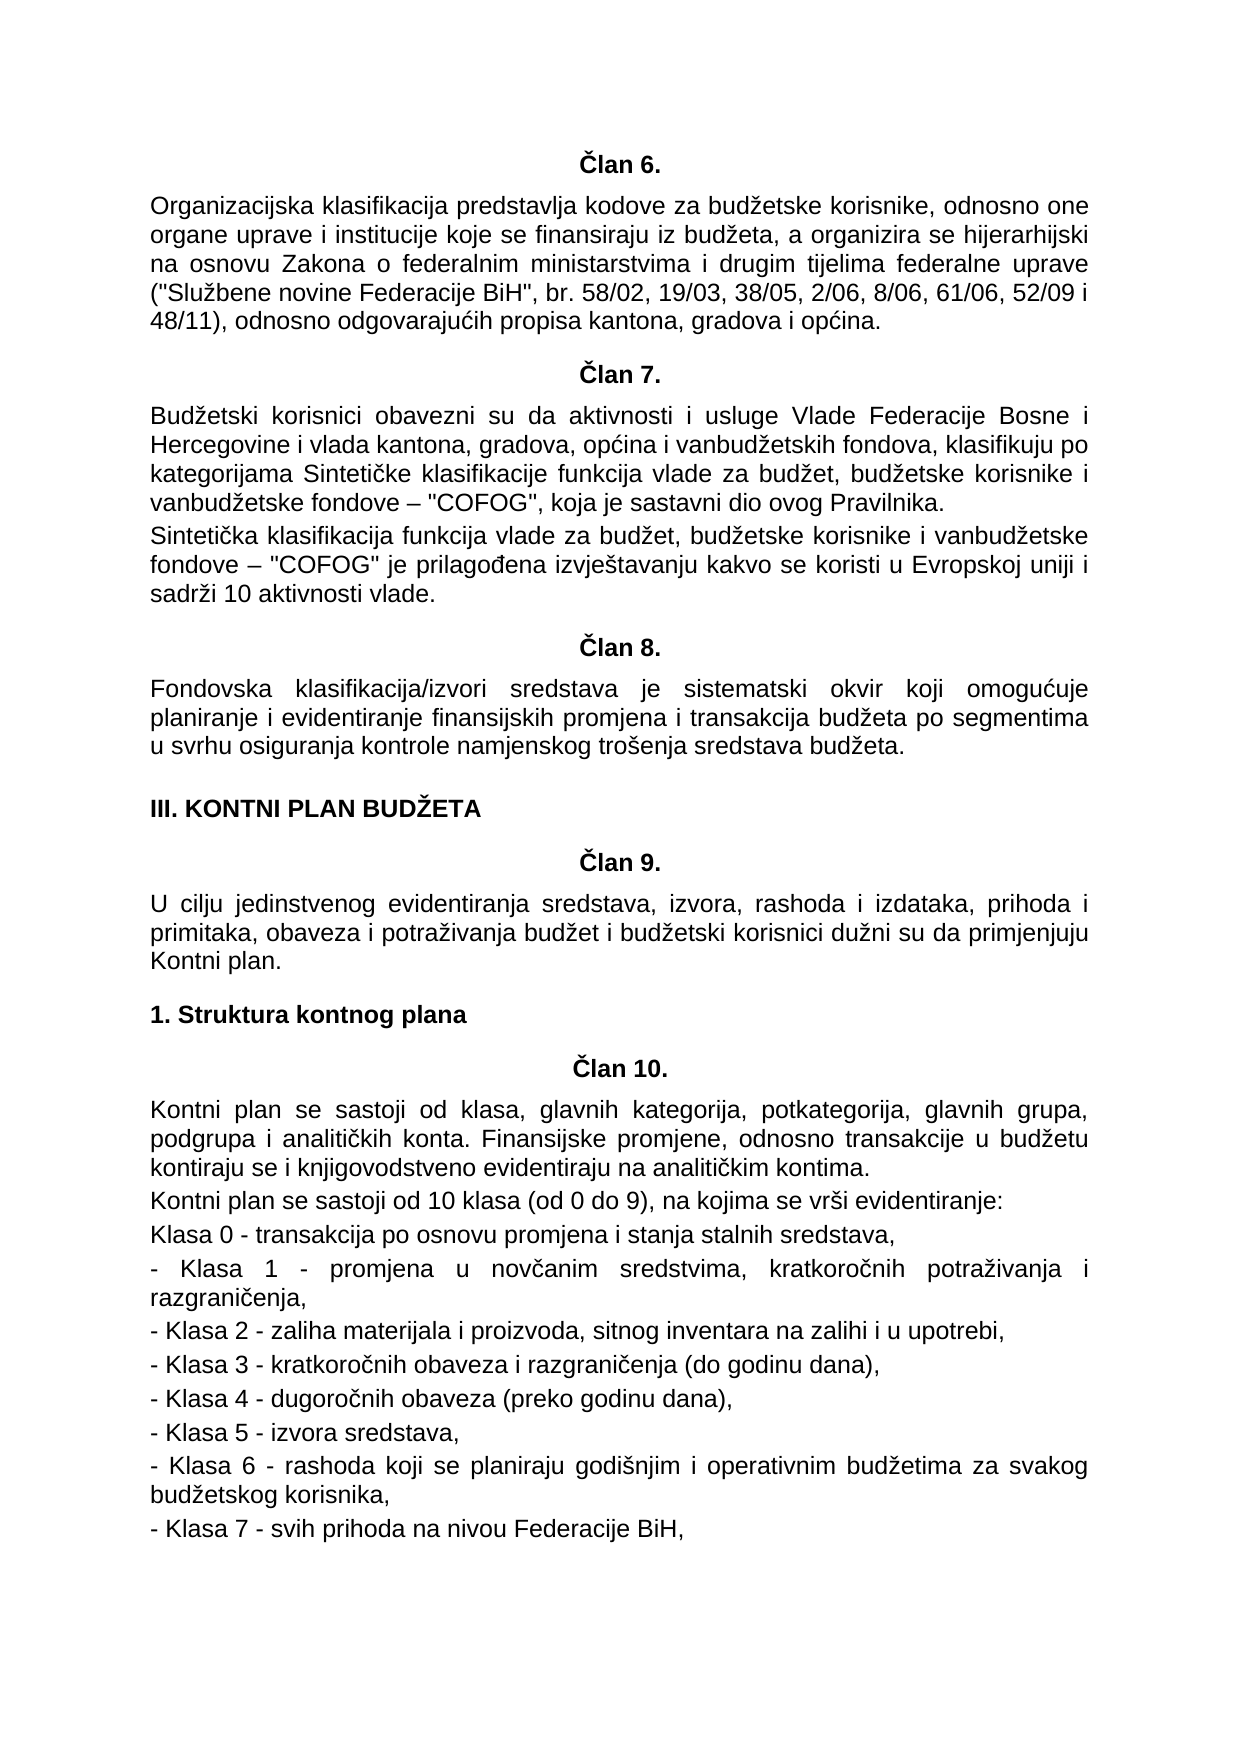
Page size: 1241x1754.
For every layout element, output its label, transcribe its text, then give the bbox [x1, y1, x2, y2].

text Kontni plan se sastoji od klasa, glavnih kategorija, potkategorija, glavnih grupa, podgrupa i analitičkih konta. Finansijske promjene, odnosno transakcije u budžetu kontiraju se i knjigovodstveno evidentiraju na analitičkim kontima. [150, 1095, 1090, 1181]
text Član 6. [150, 150, 1090, 179]
text Član 9. [150, 847, 1090, 876]
text III. KONTNI PLAN BUDŽETA [150, 794, 1090, 822]
text Klasa 0 - transakcija po osnovu promjena i stanja stalnih sredstava, [150, 1220, 1090, 1249]
text - Klasa 1 - promjena u novčanim sredstvima, kratkoročnih potraživanja i razgraničenja, [150, 1254, 1090, 1311]
text U cilju jedinstvenog evidentiranja sredstava, izvora, rashoda i izdataka, prihoda i primitaka, obaveza i potraživanja budžet i budžetski korisnici dužni su da primjenjuju Kontni plan. [150, 889, 1090, 975]
text Sintetička klasifikacija funkcija vlade za budžet, budžetske korisnike i vanbudžetske fondove – "COFOG" je prilagođena izvještavanju kakvo se koristi u Evropskoj uniji i sadrži 10 aktivnosti vlade. [150, 521, 1090, 607]
text Član 7. [150, 360, 1090, 389]
text - Klasa 2 - zaliha materijala i proizvoda, sitnog inventara na zalihi i u upotrebi, [150, 1316, 1090, 1345]
text - Klasa 4 - dugoročnih obaveza (preko godinu dana), [150, 1384, 1090, 1412]
text Član 8. [150, 632, 1090, 661]
text - Klasa 6 - rashoda koji se planiraju godišnjim i operativnim budžetima za svakog budžetskog korisnika, [150, 1451, 1090, 1509]
text Fondovska klasifikacija/izvori sredstava je sistematski okvir koji omogućuje planiranje i evidentiranje finansijskih promjena i transakcija budžeta po segmentima u svrhu osiguranja kontrole namjenskog trošenja sredstava budžeta. [150, 674, 1090, 760]
text - Klasa 7 - svih prihoda na nivou Federacije BiH, [150, 1514, 1090, 1542]
text - Klasa 5 - izvora sredstava, [150, 1417, 1090, 1446]
text Kontni plan se sastoji od 10 klasa (od 0 do 9), na kojima se vrši evidentiranje: [150, 1186, 1090, 1215]
text 1. Struktura kontnog plana [150, 1000, 1090, 1029]
text - Klasa 3 - kratkoročnih obaveza i razgraničenja (do godinu dana), [150, 1350, 1090, 1379]
text Budžetski korisnici obavezni su da aktivnosti i usluge Vlade Federacije Bosne i Hercegovine i vlada kantona, gradova, općina i vanbudžetskih fondova, klasifikuju po kategorijama Sintetičke klasifikacije funkcija vlade za budžet, budžetske korisnike i vanbudžetske fondove – "COFOG", koja je sastavni dio ovog Pravilnika. [150, 401, 1090, 516]
text Član 10. [150, 1054, 1090, 1082]
text Organizacijska klasifikacija predstavlja kodove za budžetske korisnike, odnosno one organe uprave i institucije koje se finansiraju iz budžeta, a organizira se hijerarhijski na osnovu Zakona o federalnim ministarstvima i drugim tijelima federalne uprave ("Službene novine Federacije BiH", br. 58/02, 19/03, 38/05, 2/06, 8/06, 61/06, 52/09 i 48/11), odnosno odgovarajućih propisa kantona, gradova i općina. [150, 191, 1090, 335]
